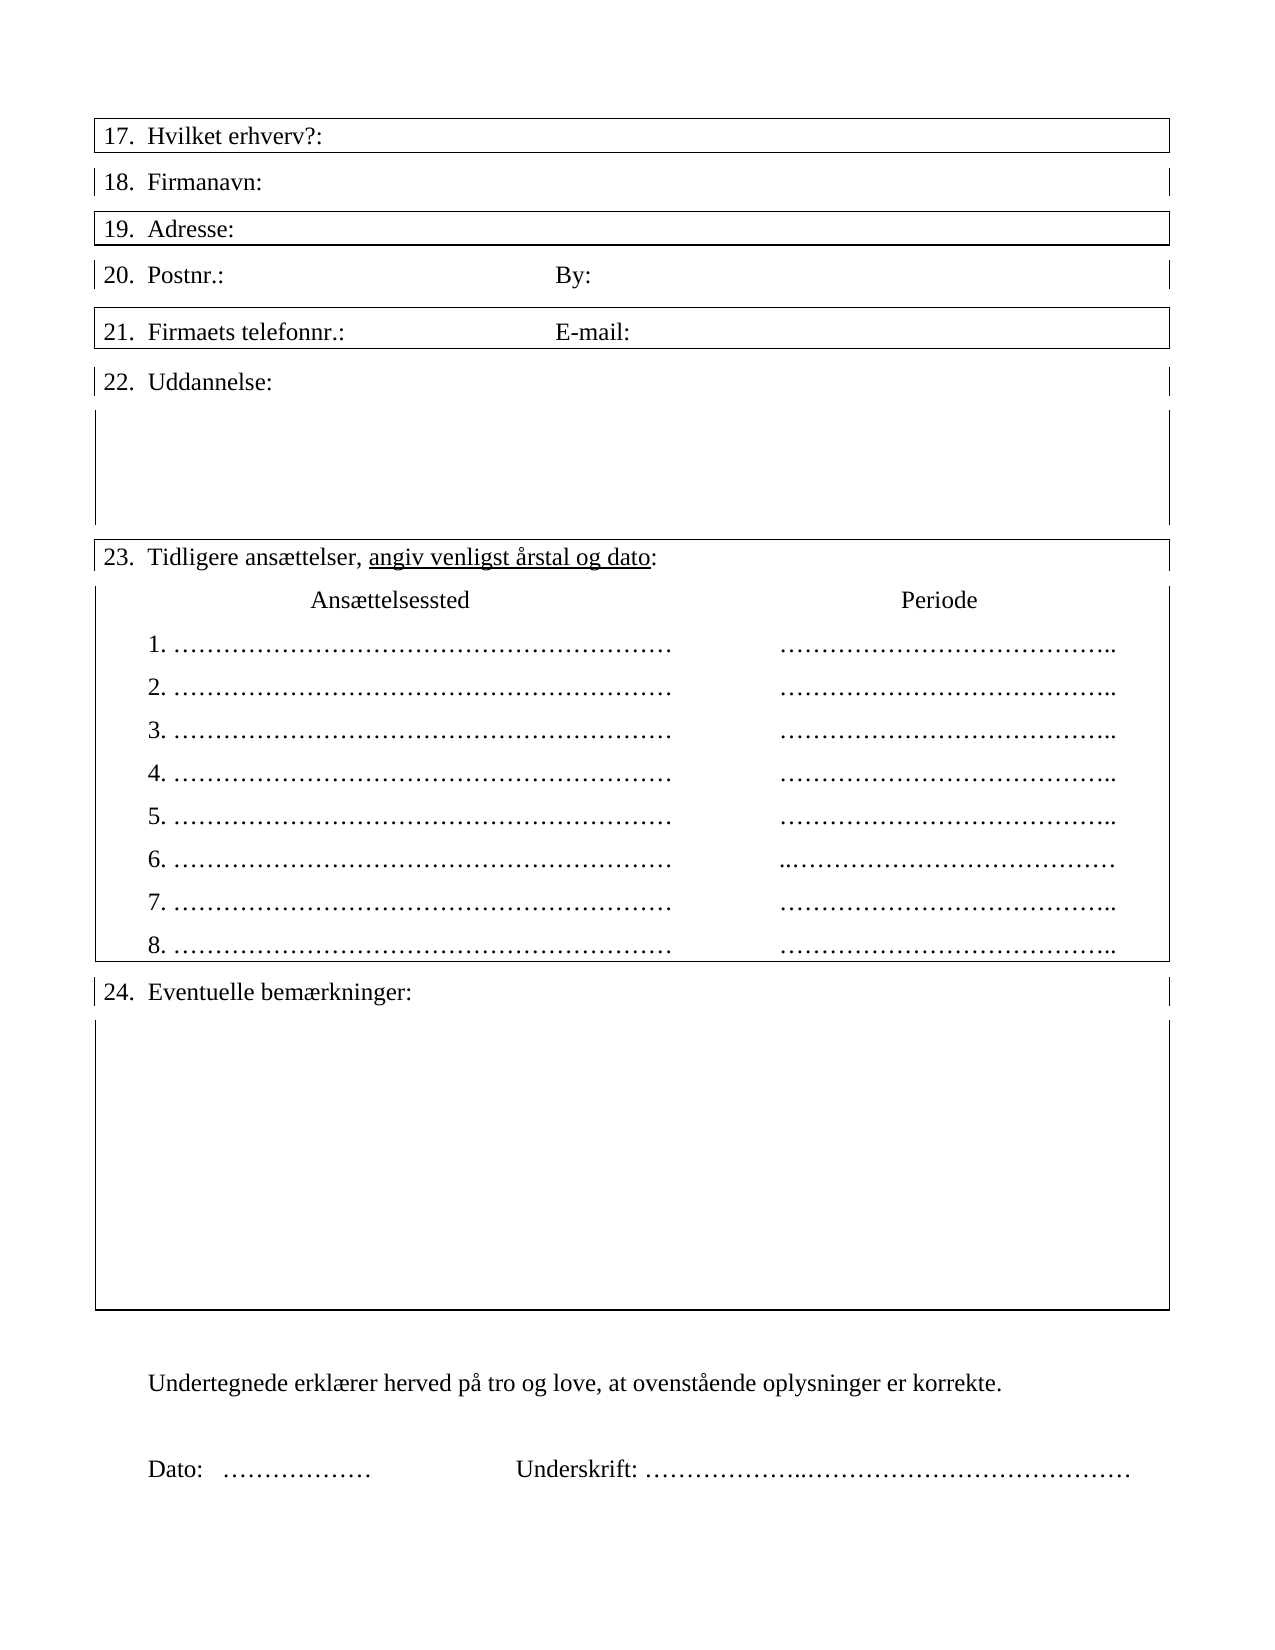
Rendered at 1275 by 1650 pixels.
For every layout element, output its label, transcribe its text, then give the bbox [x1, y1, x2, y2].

text Dato: ……………… Underskrift: ………………..………………………………… [148, 1454, 1167, 1483]
list Firmanavn: [94, 167, 1169, 196]
list Tidligere ansættelser, angiv venligst årstal og dato: [95, 540, 1169, 571]
text 2. …………………………………………………… ………………………………….. [96, 672, 1169, 701]
list Adresse: [95, 212, 1169, 244]
list Hvilket erhverv?: [95, 119, 1169, 152]
text Undertegnede erklærer herved på tro og love, at ovenstående oplysninger er korrekte. [148, 1368, 1167, 1397]
text 21. Firmaets telefonnr.: E-mail: [95, 308, 1169, 348]
list Postnr.: By: [95, 260, 1169, 289]
text Ansættelsessted Periode [96, 586, 1169, 614]
text 6. …………………………………………………… ..………………………………… [96, 844, 1169, 873]
text 3. …………………………………………………… ………………………………….. [96, 715, 1169, 744]
text 8. …………………………………………………… ………………………………….. [96, 931, 1169, 961]
text 1. …………………………………………………… ………………………………….. [96, 629, 1169, 657]
text 4. …………………………………………………… ………………………………….. [96, 758, 1169, 787]
text 7. …………………………………………………… ………………………………….. [96, 887, 1169, 916]
text 22. Uddannelse: [95, 367, 1169, 396]
text 5. …………………………………………………… ………………………………….. [96, 801, 1169, 830]
text 24. Eventuelle bemærkninger: [95, 977, 1169, 1006]
